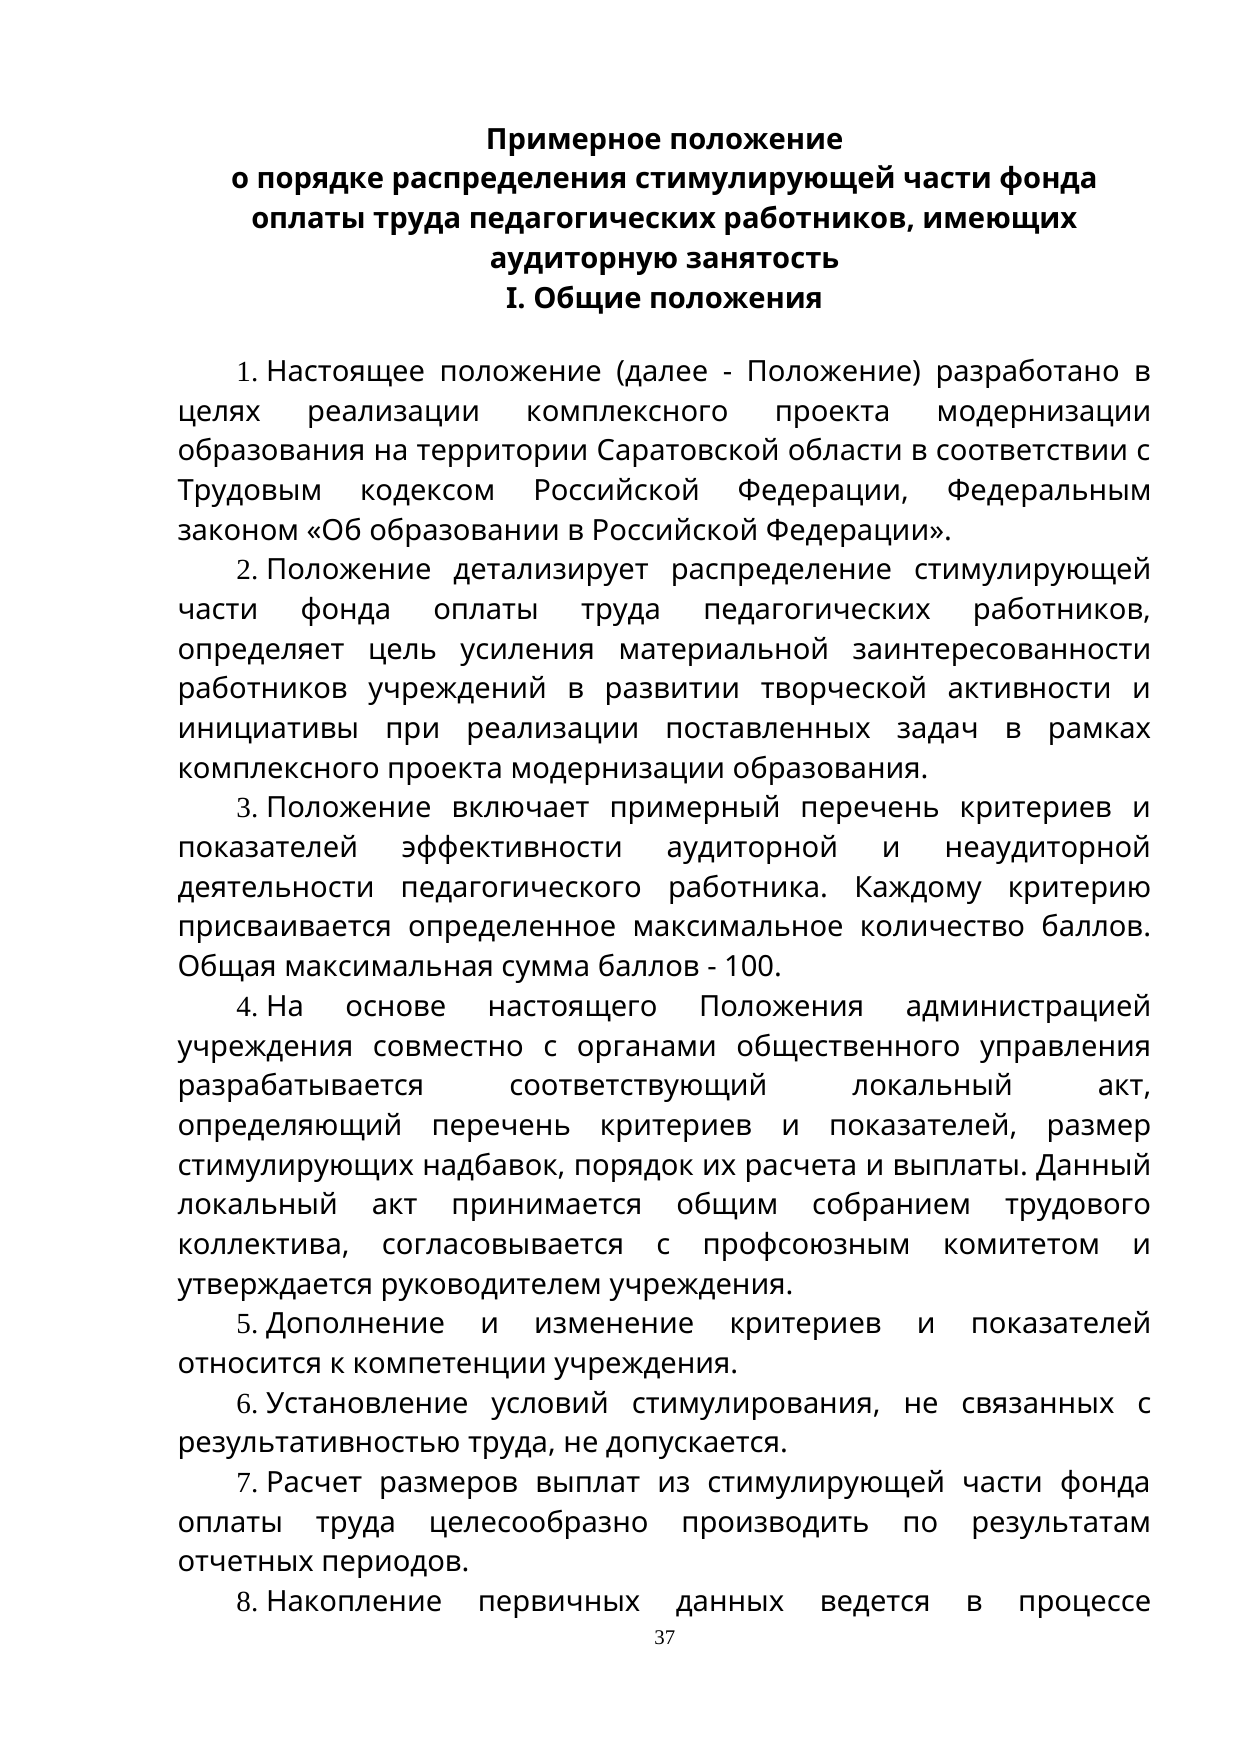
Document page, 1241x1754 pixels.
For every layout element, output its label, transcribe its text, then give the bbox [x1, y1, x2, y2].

list Положение включает примерный перечень критериев и показателей эффективности аудиторной и неаудиторной деятельности педагогического работника. Каждому критерию присваивается определенное максимальное количество баллов. Общая максимальная сумма баллов - 100. [177, 787, 1152, 985]
text Примерное положение о порядке распределения стимулирующей части фонда оплаты труда педагогических работников, имеющих аудиторную занятость [177, 118, 1152, 277]
list Положение детализирует распределение стимулирующей части фонда оплаты труда педагогических работников, определяет цель усиления материальной заинтересованности работников учреждений в развитии творческой активности и инициативы при реализации поставленных задач в рамках комплексного проекта модернизации образования. [177, 548, 1152, 787]
list На основе настоящего Положения администрацией учреждения совместно с органами общественного управления разрабатывается соответствующий локальный акт, определяющий перечень критериев и показателей, размер стимулирующих надбавок, порядок их расчета и выплаты. Данный локальный акт принимается общим собранием трудового коллектива, согласовывается с профсоюзным комитетом и утверждается руководителем учреждения. [177, 985, 1152, 1303]
list Установление условий стимулирования, не связанных с результативностью труда, не допускается. [177, 1382, 1152, 1461]
subtitle I. Общие положения [177, 277, 1152, 317]
list Настоящее положение (далее - Положение) разработано в целях реализации комплексного проекта модернизации образования на территории Саратовской области в соответствии с Трудовым кодексом Российской Федерации, Федеральным законом «Об образовании в Российской Федерации». [177, 350, 1152, 548]
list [177, 1580, 1152, 1620]
list Расчет размеров выплат из стимулирующей части фонда оплаты труда целесообразно производить по результатам отчетных периодов. [177, 1461, 1152, 1580]
list Дополнение и изменение критериев и показателей относится к компетенции учреждения. [177, 1303, 1152, 1382]
